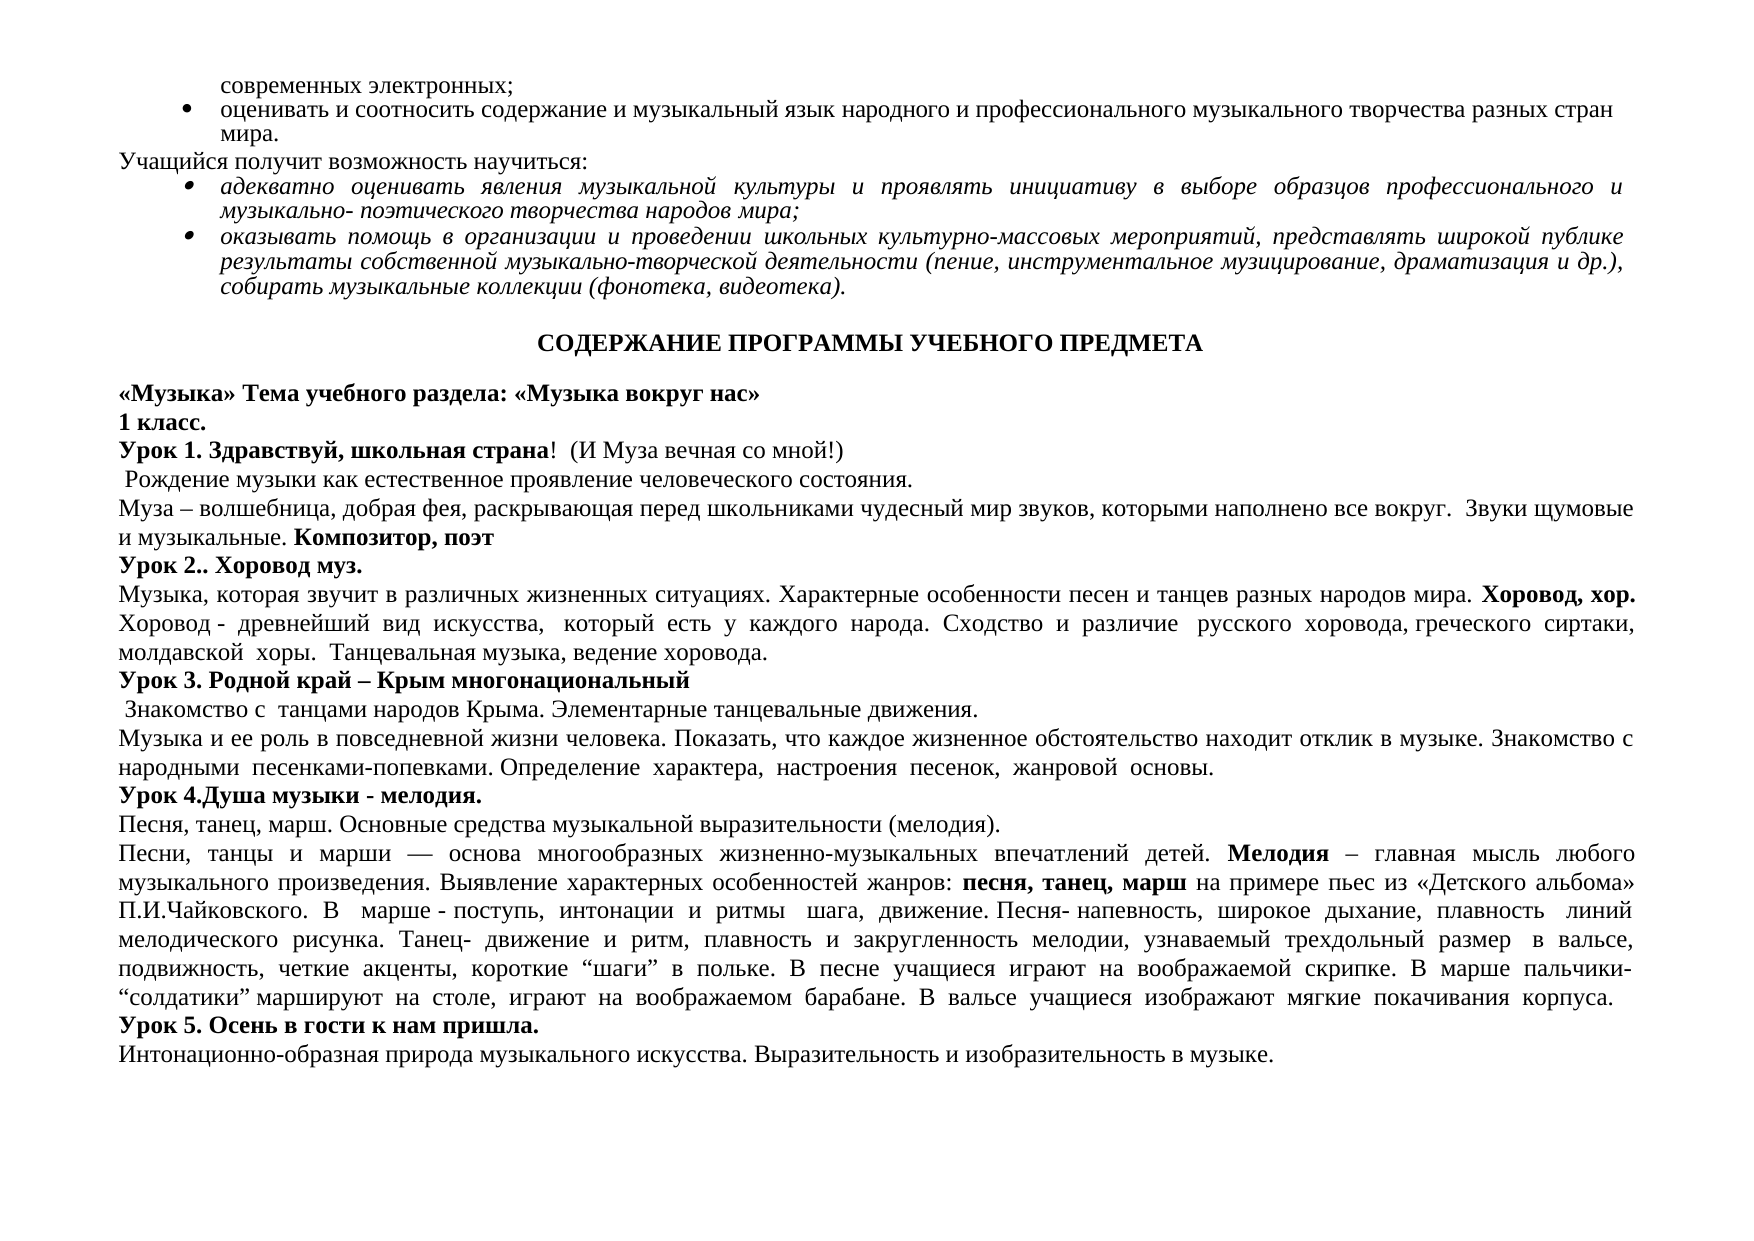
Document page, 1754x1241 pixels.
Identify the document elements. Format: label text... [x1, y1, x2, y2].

text Музыка, которая звучит в различных жизненных ситуациях. Характерные особенности песен и танцев разных народов мира. Хоровод, хор. Хоровод - древнейший вид искусства, который есть у каждого народа. Сходство и различие русского хоровода, греческого сиртаки, молдавской хоры. Танцевальная музыка, ведение хоровода. [118, 579, 1636, 665]
list оценивать и соотносить содержание и музыкальный язык народного и профессионального музыкального творчества разных стран мира. [183, 99, 1636, 146]
list оказывать помощь в организации и проведении школьных культурно-массовых мероприятий, представлять широкой публике результаты собственной музыкально-творческой деятельности (пение, инструментальное музицирование, драматизация и др.), собирать музыкальные коллекции (фонотека, видеотека). [183, 224, 1624, 299]
text Урок 3. Родной край – Крым многонациональный [118, 665, 1636, 694]
text Муза – волшебница, добрая фея, раскрывающая перед школьниками чудесный мир звуков, которыми наполнено все вокруг. Звуки щумовые и музыкальные. Композитор, поэт [118, 493, 1636, 550]
text Урок 5. Осень в гости к нам пришла. [118, 1010, 1636, 1039]
text Интонационно-образная природа музыкального искусства. Выразительность и изобразительность в музыке. [118, 1039, 1636, 1068]
list адекватно оценивать явления музыкальной культуры и проявлять инициативу в выборе образцов профессионального и музыкально- поэтического творчества народов мира; [183, 175, 1624, 224]
text Урок 1. Здравствуй, школьная страна! (И Муза вечная со мной!) [118, 435, 1636, 464]
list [183, 74, 1624, 99]
text СОДЕРЖАНИЕ ПРОГРАММЫ УЧЕБНОГО ПРЕДМЕТА [118, 328, 1636, 357]
subtitle Учащийся получит возможность научиться: [118, 150, 1636, 174]
text Рождение музыки как естественное проявление человеческого состояния. [118, 464, 1636, 493]
text Знакомство с танцами народов Крыма. Элементарные танцевальные движения. [118, 694, 1636, 723]
text Урок 2.. Хоровод муз. [118, 550, 1636, 579]
text «Музыка» Тема учебного раздела: «Музыка вокруг нас» [118, 378, 1636, 407]
text Песня, танец, марш. Основные средства музыкальной выразительности (мелодия). [118, 809, 1636, 838]
text Песни, танцы и марши — основа многообразных жизненно-музыкальных впечатлений детей. Мелодия – главная мысль любого музыкального произведения. Выявление характерных особенностей жанров: песня, танец, марш на примере пьес из «Детского альбома» П.И.Чайковского. В марше - поступь, интонации и ритмы шага, движение. Песня- напевность, широкое дыхание, плавность линий мелодического рисунка. Танец- движение и ритм, плавность и закругленность мелодии, узнаваемый трехдольный размер в вальсе, подвижность, четкие акценты, короткие “шаги” в польке. В песне учащиеся играют на воображаемой скрипке. В марше пальчики- “солдатики” маршируют на столе, играют на воображаемом барабане. В вальсе учащиеся изображают мягкие покачивания корпуса. [118, 838, 1636, 1010]
text Урок 4.Душа музыки - мелодия. [118, 780, 1636, 809]
text Музыка и ее роль в повседневной жизни человека. Показать, что каждое жизненное обстоятельство находит отклик в музыке. Знакомство с народными песенками-попевками. Определение характера, настроения песенок, жанровой основы. [118, 723, 1636, 780]
text 1 класс. [118, 407, 1636, 435]
